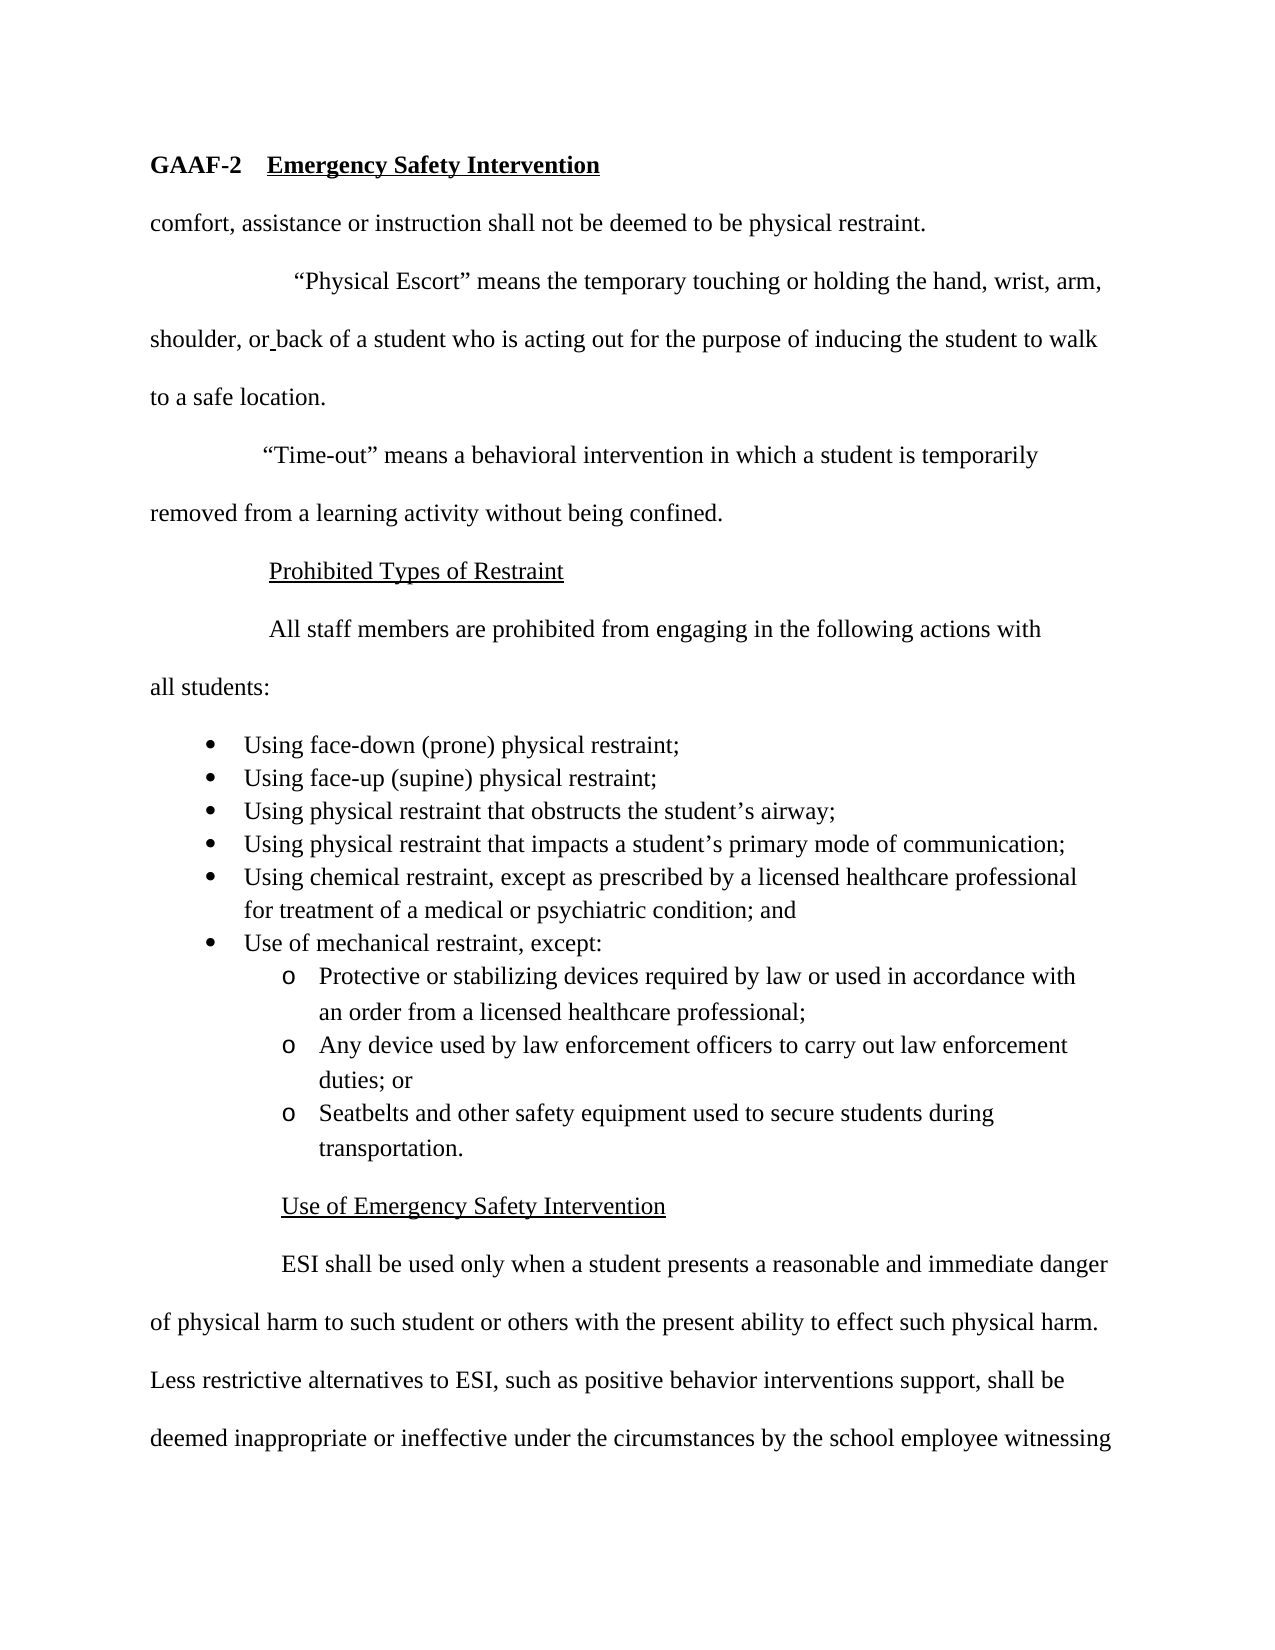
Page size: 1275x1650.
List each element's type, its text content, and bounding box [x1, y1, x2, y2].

text to a safe location. [150, 382, 1125, 411]
text “Physical Escort” means the temporary touching or holding the hand, wrist, arm, [150, 266, 1125, 295]
text removed from a learning activity without being confined. [150, 498, 1125, 527]
list Using face-up (supine) physical restraint; [206, 763, 1125, 792]
text “Time-out” means a behavioral intervention in which a student is temporarily [150, 440, 1125, 469]
text deemed inappropriate or ineffective under the circumstances by the school employee witnessing [150, 1423, 1125, 1452]
list duties; or [319, 1065, 1125, 1094]
text ESI shall be used only when a student presents a reasonable and immediate danger [281, 1249, 1125, 1278]
text All staff members are prohibited from engaging in the following actions with [150, 614, 1125, 643]
list Using physical restraint that obstructs the student’s airway; [206, 796, 1125, 825]
list Any device used by law enforcement officers to carry out law enforcement [281, 1030, 1125, 1061]
list Use of mechanical restraint, except: [206, 928, 1125, 957]
list Using face-down (prone) physical restraint; [206, 730, 1125, 759]
text Less restrictive alternatives to ESI, such as positive behavior interventions support, shall be [150, 1365, 1125, 1394]
text of physical harm to such student or others with the present ability to effect such physical harm. [150, 1307, 1125, 1336]
text Use of Emergency Safety Intervention [281, 1191, 1125, 1220]
list for treatment of a medical or psychiatric condition; and [244, 895, 1125, 924]
text all students: [150, 672, 1125, 701]
text comfort, assistance or instruction shall not be deemed to be physical restraint. [150, 208, 1125, 237]
text GAAF-2 Emergency Safety Intervention [150, 150, 1125, 179]
list an order from a licensed healthcare professional; [319, 997, 1125, 1026]
text Prohibited Types of Restraint [150, 556, 1125, 585]
list Using physical restraint that impacts a student’s primary mode of communication; [206, 829, 1125, 858]
list Protective or stabilizing devices required by law or used in accordance with [281, 961, 1125, 992]
list Using chemical restraint, except as prescribed by a licensed healthcare professional [206, 862, 1125, 891]
text shoulder, or back of a student who is acting out for the purpose of inducing the student to walk [150, 324, 1125, 353]
list Seatbelts and other safety equipment used to secure students during transportation. [281, 1098, 1125, 1162]
